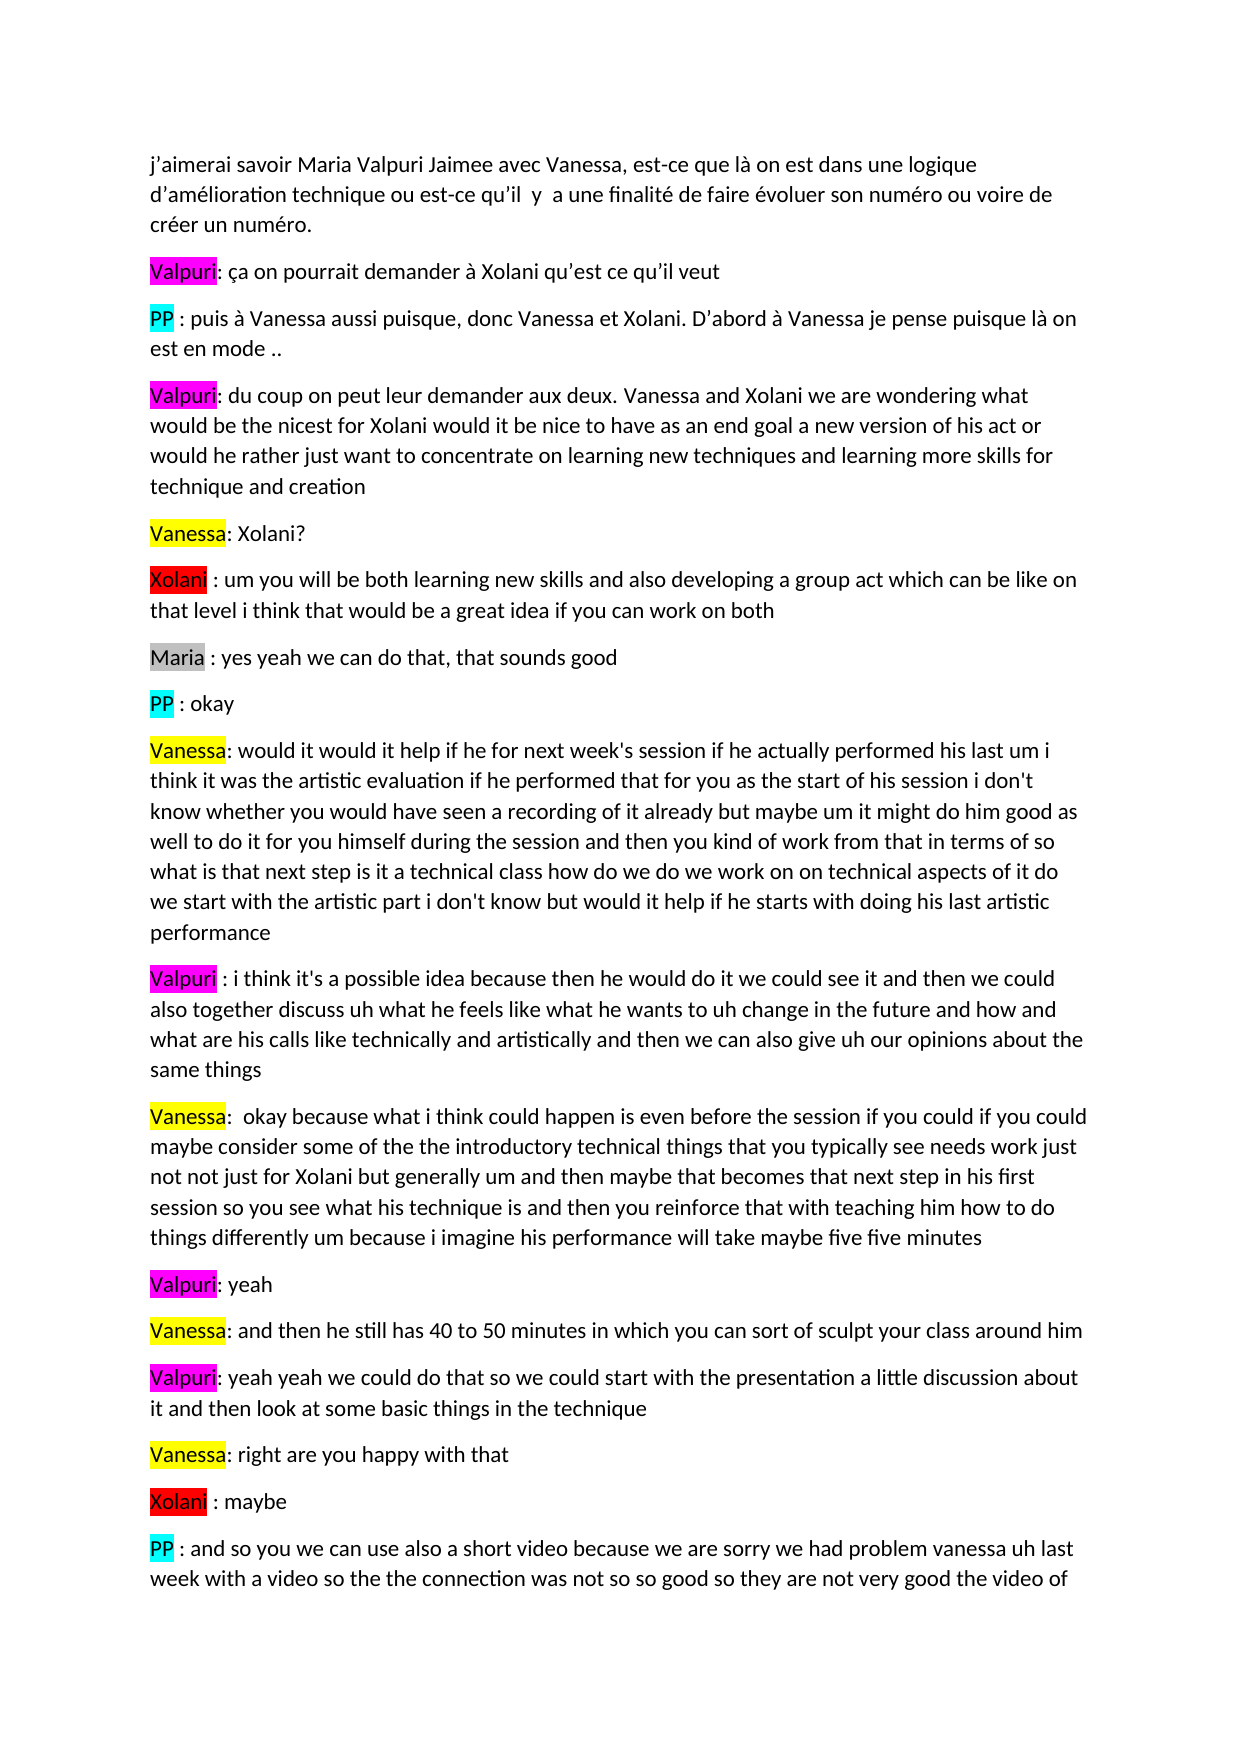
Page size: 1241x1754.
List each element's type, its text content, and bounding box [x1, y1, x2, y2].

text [150, 150, 1090, 238]
text Valpuri : i think it's a possible idea because then he would do it we could see it and then we could also together discuss uh what he feels like what he wants to uh change in the future and how and what are his calls like technically and artistically and then we can also give uh our opinions about the same things [150, 964, 1090, 1083]
text PP : puis à Vanessa aussi puisque, donc Vanessa et Xolani. D’abord à Vanessa je pense puisque là on est en mode .. [150, 304, 1090, 362]
text Valpuri: yeah [217, 1270, 1090, 1298]
text Xolani : um you will be both learning new skills and also developing a group act which can be like on that level i think that would be a great idea if you can work on both [150, 566, 1090, 624]
text Maria : yes yeah we can do that, that sounds good [205, 643, 1090, 671]
text Vanessa: Xolani? [226, 519, 1090, 547]
text Valpuri: du coup on peut leur demander aux deux. Vanessa and Xolani we are wondering what would be the nicest for Xolani would it be nice to have as an end goal a new version of his act or would he rather just want to concentrate on learning new techniques and learning more skills for technique and creation [150, 381, 1090, 500]
text Vanessa: would it would it help if he for next week's session if he actually performed his last um i think it was the artistic evaluation if he performed that for you as the start of his session i don't know whether you would have seen a recording of it already but maybe um it might do him good as well to do it for you himself during the session and then you kind of work from that in terms of so what is that next step is it a technical class how do we do we work on on technical aspects of it do we start with the artistic part i don't know but would it help if he starts with doing his last artistic performance [150, 736, 1090, 946]
text Vanessa: and then he still has 40 to 50 minutes in which you can sort of sculpt your class around him [226, 1317, 1090, 1345]
text Vanessa: right are you happy with that [226, 1441, 1090, 1469]
text Valpuri: ça on pourrait demander à Xolani qu’est ce qu’il veut [217, 257, 1090, 285]
text Vanessa: okay because what i think could happen is even before the session if you could if you could maybe consider some of the the introductory technical things that you typically see needs work just not not just for Xolani but generally um and then maybe that becomes that next step in his first session so you see what his technique is and then you reinforce that with teaching him how to do things differently um because i imagine his performance will take maybe five five minutes [150, 1102, 1090, 1251]
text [150, 1534, 1090, 1593]
text PP : okay [150, 689, 1090, 718]
text Xolani : maybe [150, 1487, 1090, 1516]
text Valpuri: yeah yeah we could do that so we could start with the presentation a little discussion about it and then look at some basic things in the technique [150, 1363, 1090, 1422]
